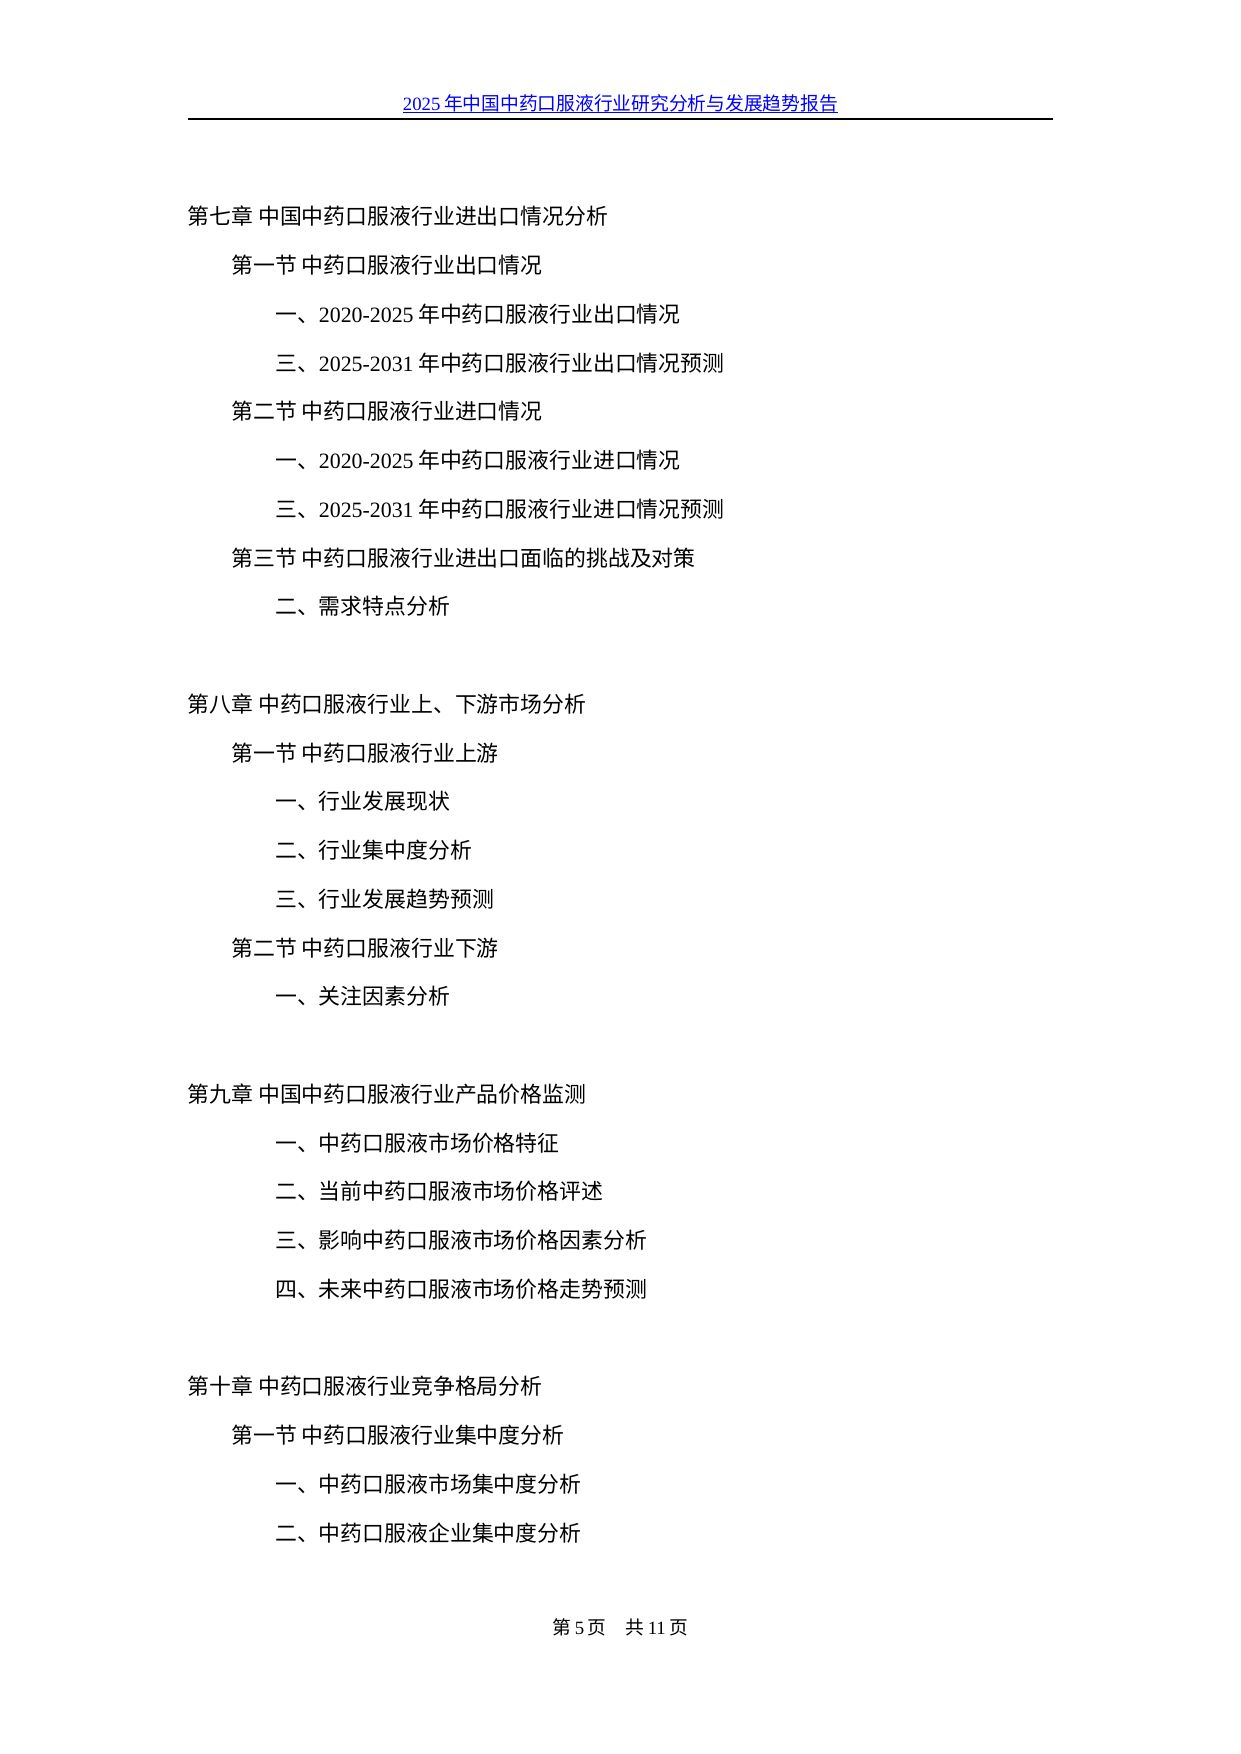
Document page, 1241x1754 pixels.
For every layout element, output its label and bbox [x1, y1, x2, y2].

text [187, 150, 1053, 1548]
